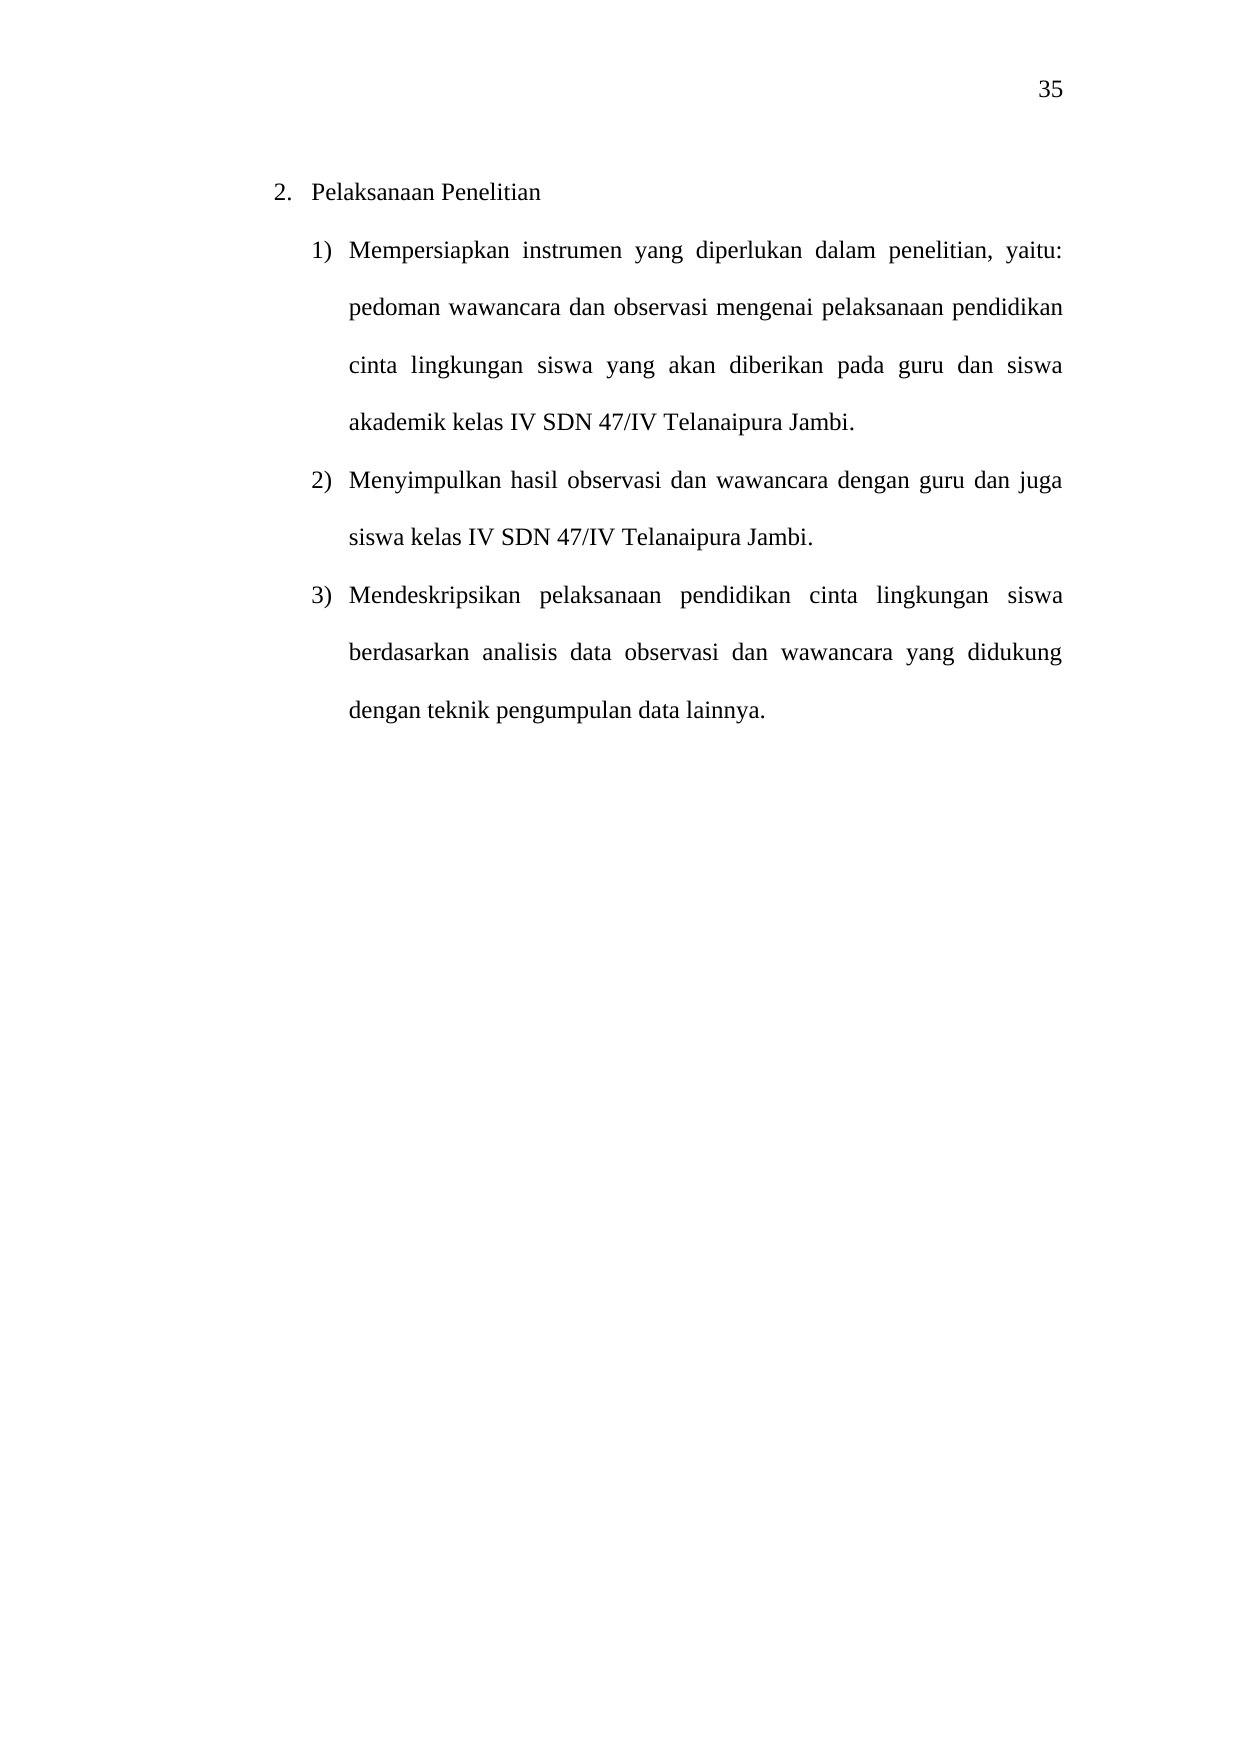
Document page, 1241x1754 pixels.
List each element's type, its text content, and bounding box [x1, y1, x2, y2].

list Mempersiapkan instrumen yang diperlukan dalam penelitian, yaitu: pedoman wawancara dan observasi mengenai pelaksanaan pendidikan cinta lingkungan siswa yang akan diberikan pada guru dan siswa akademik kelas IV SDN 47/IV Telanaipura Jambi. [311, 235, 1063, 436]
list Menyimpulkan hasil observasi dan wawancara dengan guru dan juga siswa kelas IV SDN 47/IV Telanaipura Jambi. [311, 465, 1063, 551]
list Mendeskripsikan pelaksanaan pendidikan cinta lingkungan siswa berdasarkan analisis data observasi dan wawancara yang didukung dengan teknik pengumpulan data lainnya. [311, 580, 1063, 723]
list Pelaksanaan Penelitian [274, 177, 1063, 206]
